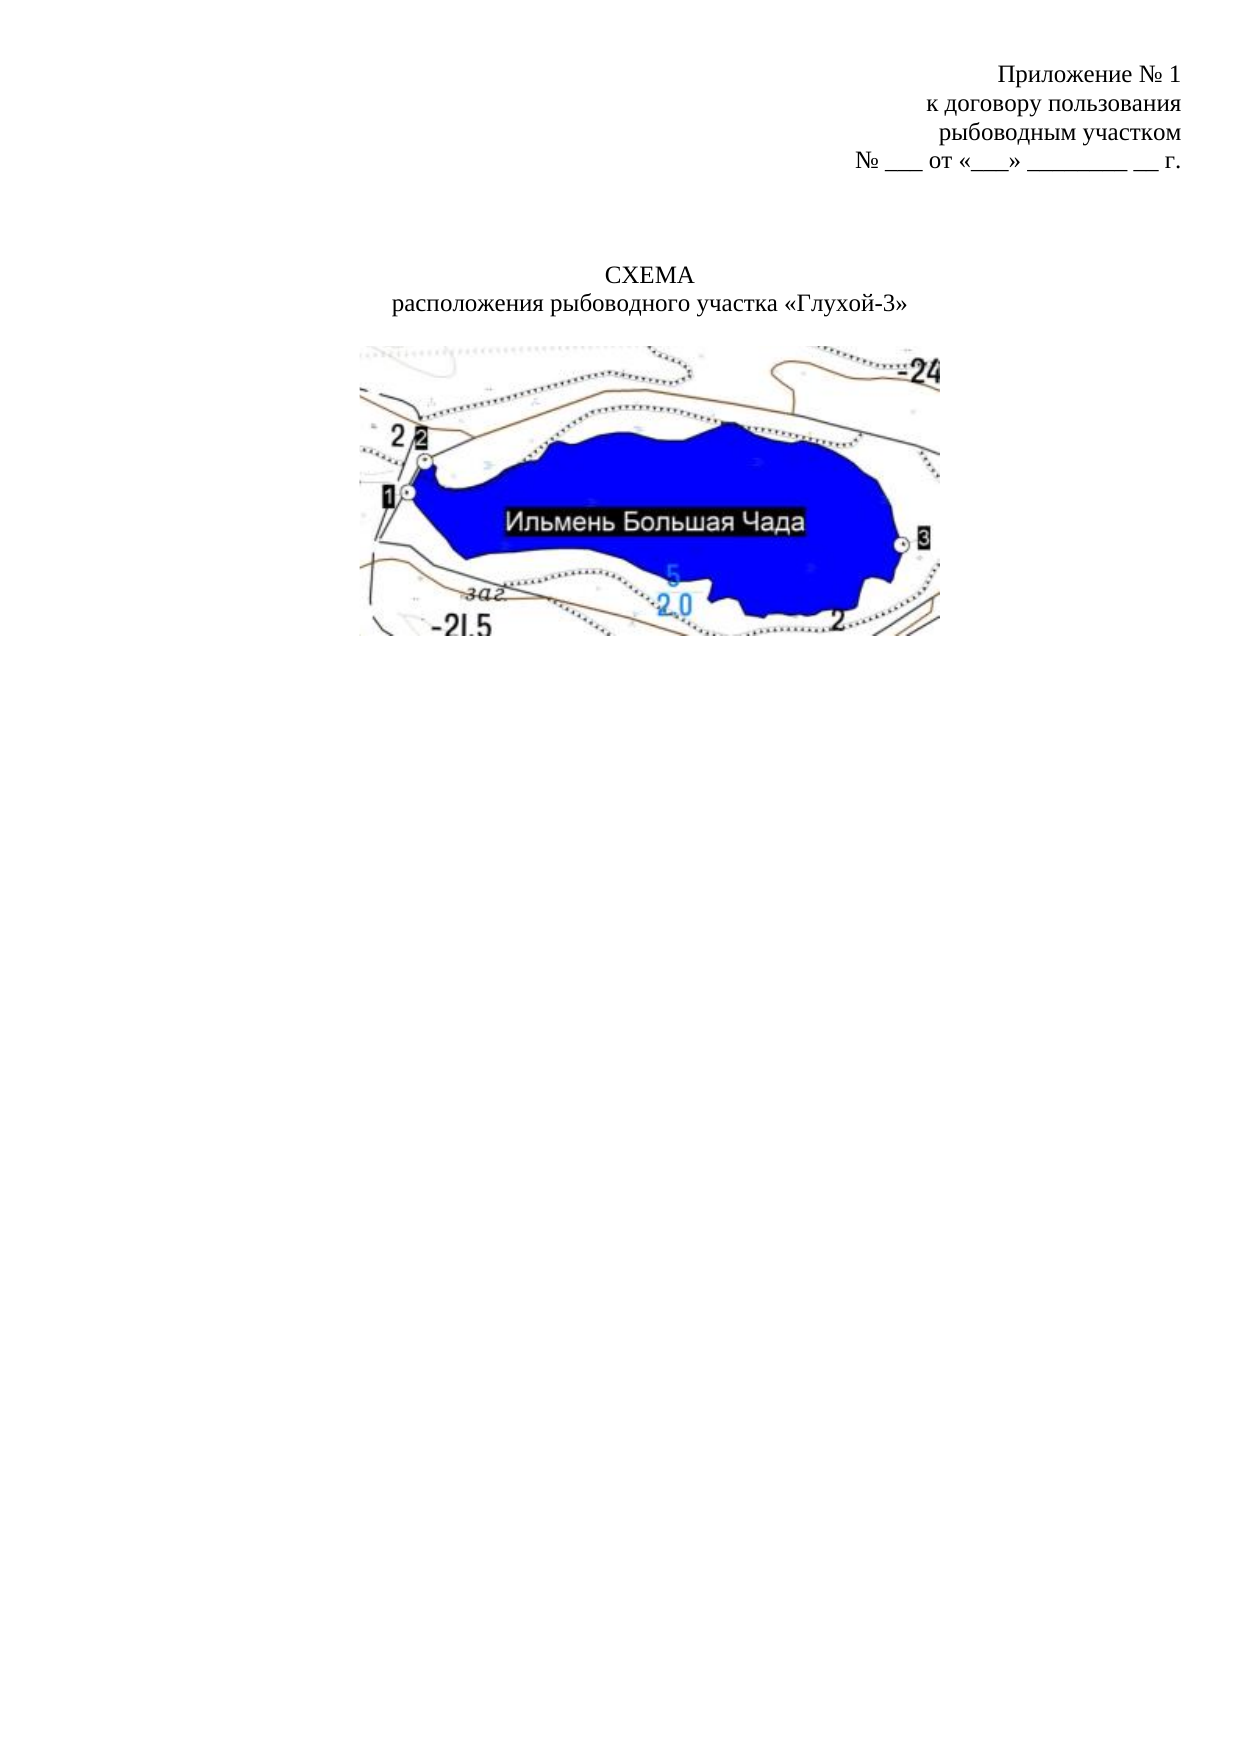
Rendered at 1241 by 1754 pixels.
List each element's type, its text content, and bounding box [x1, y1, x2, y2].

text № ___ от «___» ________ __ г. [118, 145, 1181, 174]
text к договору пользования [118, 88, 1181, 117]
text Приложение № 1 [118, 59, 1181, 88]
picture [359, 346, 940, 636]
text расположения рыбоводного участка «Глухой-3» [118, 288, 1181, 317]
text СХЕМА [118, 260, 1181, 288]
text рыбоводным участком [118, 117, 1181, 145]
